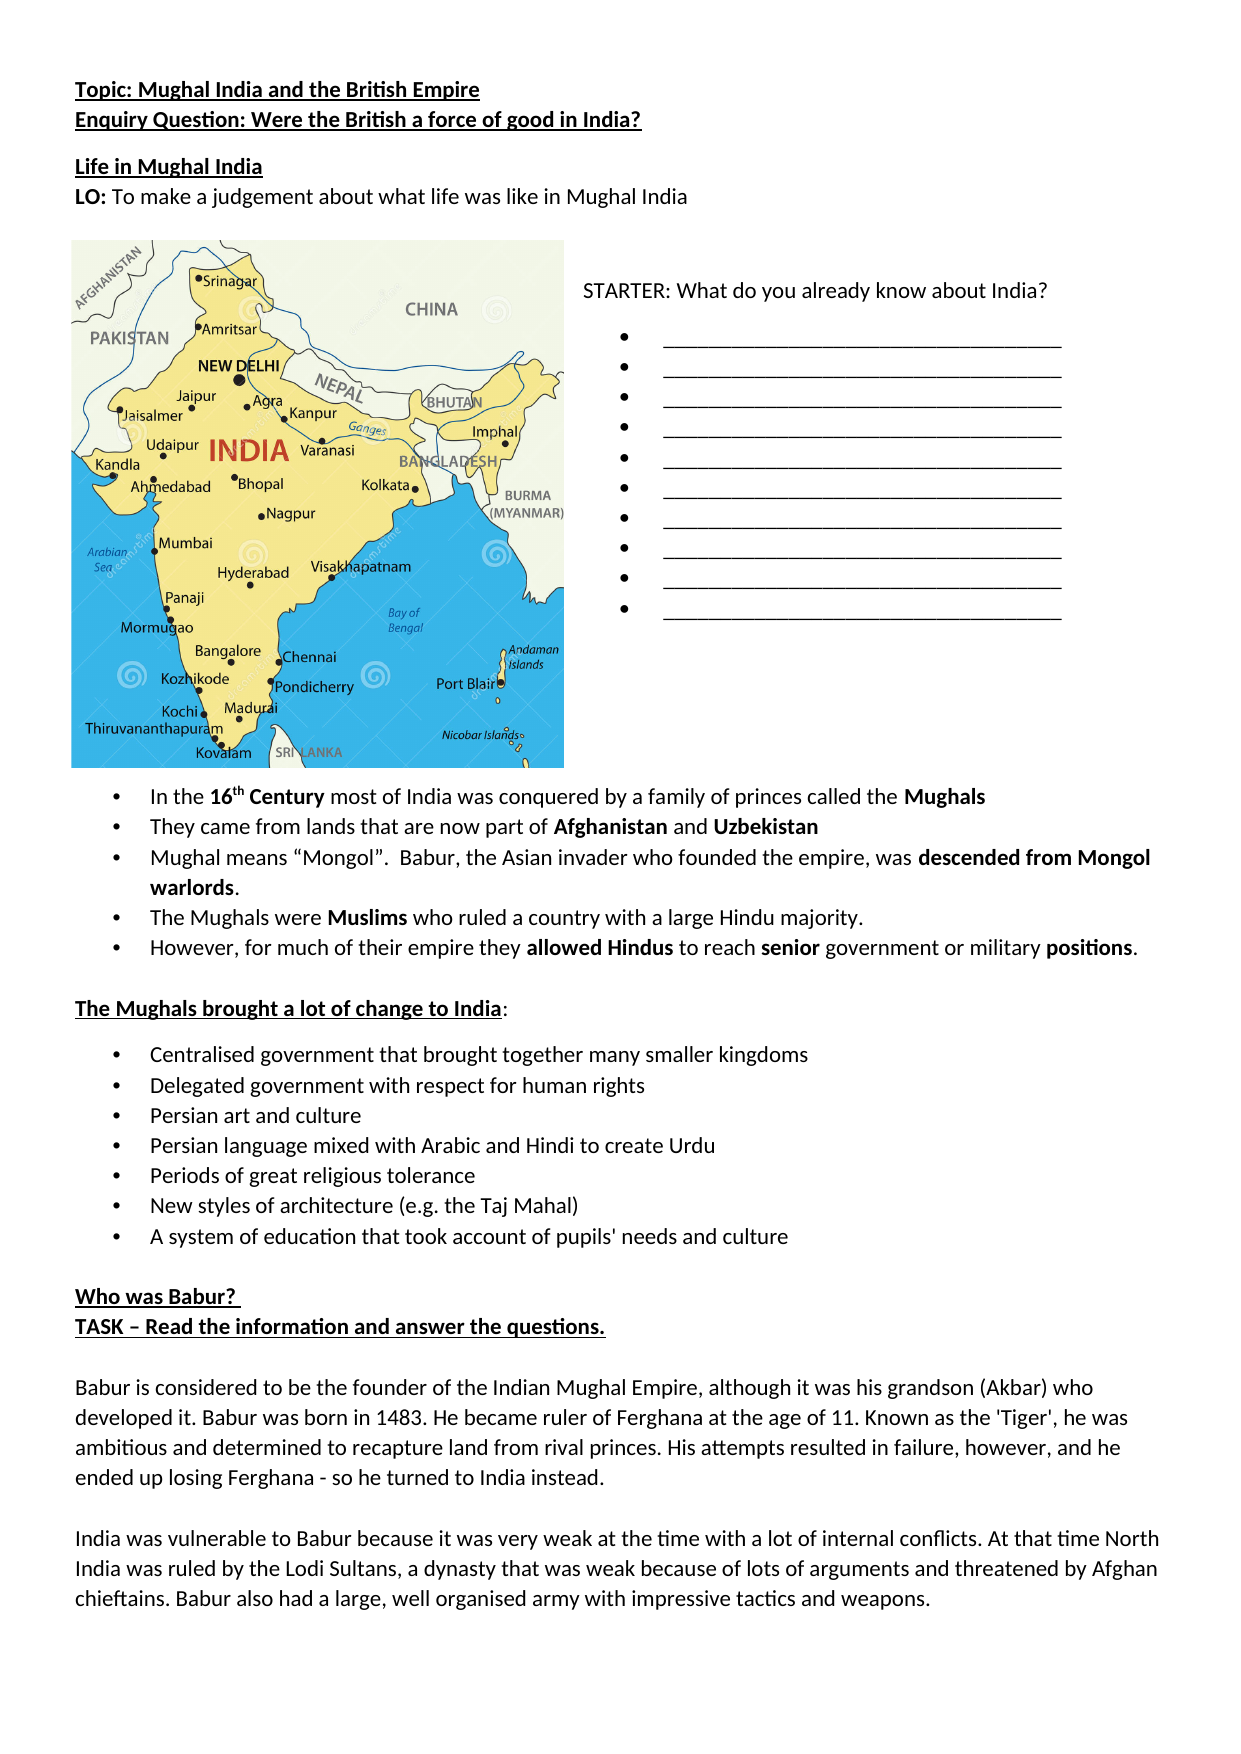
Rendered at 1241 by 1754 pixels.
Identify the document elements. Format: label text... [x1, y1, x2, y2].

list ___________________________________ [564, 323, 1165, 351]
list ___________________________________ [564, 534, 1165, 562]
list ___________________________________ [564, 474, 1165, 502]
list They came from lands that are now part of Afghanistan and Uzbekistan [112, 812, 1165, 841]
list New styles of architecture (e.g. the Taj Mahal) [112, 1192, 1165, 1220]
list Delegated government with respect for human rights [112, 1071, 1165, 1099]
list Mughal means “Mongol”. Babur, the Asian invader who founded the empire, was descended from Mongol warlords. [112, 843, 1165, 901]
list ___________________________________ [564, 444, 1165, 472]
list Persian art and culture [112, 1101, 1165, 1129]
list ___________________________________ [564, 504, 1165, 532]
picture [71, 240, 564, 768]
list The Mughals were Muslims who ruled a country with a large Hindu majority. [112, 903, 1165, 931]
list Persian language mixed with Arabic and Hindi to create Urdu [112, 1131, 1165, 1159]
text India was vulnerable to Babur because it was very weak at the time with a lot of internal conflicts. At that time North India was ruled by the Lodi Sultans, a dynasty that was weak because of lots of arguments and threatened by Afghan chieftains. Babur also had a large, well organised army with impressive tactics and weapons. [75, 1524, 1165, 1612]
text Life in Mughal India LO: To make a judgement about what life was like in Mughal India [75, 152, 1165, 210]
list ___________________________________ [564, 595, 1165, 623]
list ___________________________________ [564, 564, 1165, 593]
list Centralised government that brought together many smaller kingdoms [112, 1041, 1165, 1069]
list ___________________________________ [564, 383, 1165, 411]
text Topic: Mughal India and the British Empire Enquiry Question: Were the British a force of good in India? [75, 75, 1165, 133]
text STARTER: What do you already know about India? [564, 276, 1165, 304]
list However, for much of their empire they allowed Hindus to reach senior government or military positions. [112, 933, 1165, 961]
text Babur is considered to be the founder of the Indian Mughal Empire, although it was his grandson (Akbar) who developed it. Babur was born in 1483. He became ruler of Ferghana at the age of 11. Known as the 'Tiger', he was ambitious and determined to recapture land from rival princes. His attempts resulted in failure, however, and he ended up losing Ferghana - so he turned to India instead. [75, 1373, 1165, 1492]
text TASK – Read the information and answer the questions. [75, 1312, 1165, 1341]
list ___________________________________ [564, 353, 1165, 381]
text The Mughals brought a lot of change to India: [75, 994, 1165, 1022]
list A system of education that took account of pupils' needs and culture [112, 1222, 1165, 1250]
text Who was Babur? [75, 1282, 1165, 1310]
list ___________________________________ [564, 413, 1165, 442]
list Periods of great religious tolerance [112, 1161, 1165, 1189]
list In the 16th Century most of India was conquered by a family of princes called the Mughals [112, 782, 1165, 810]
